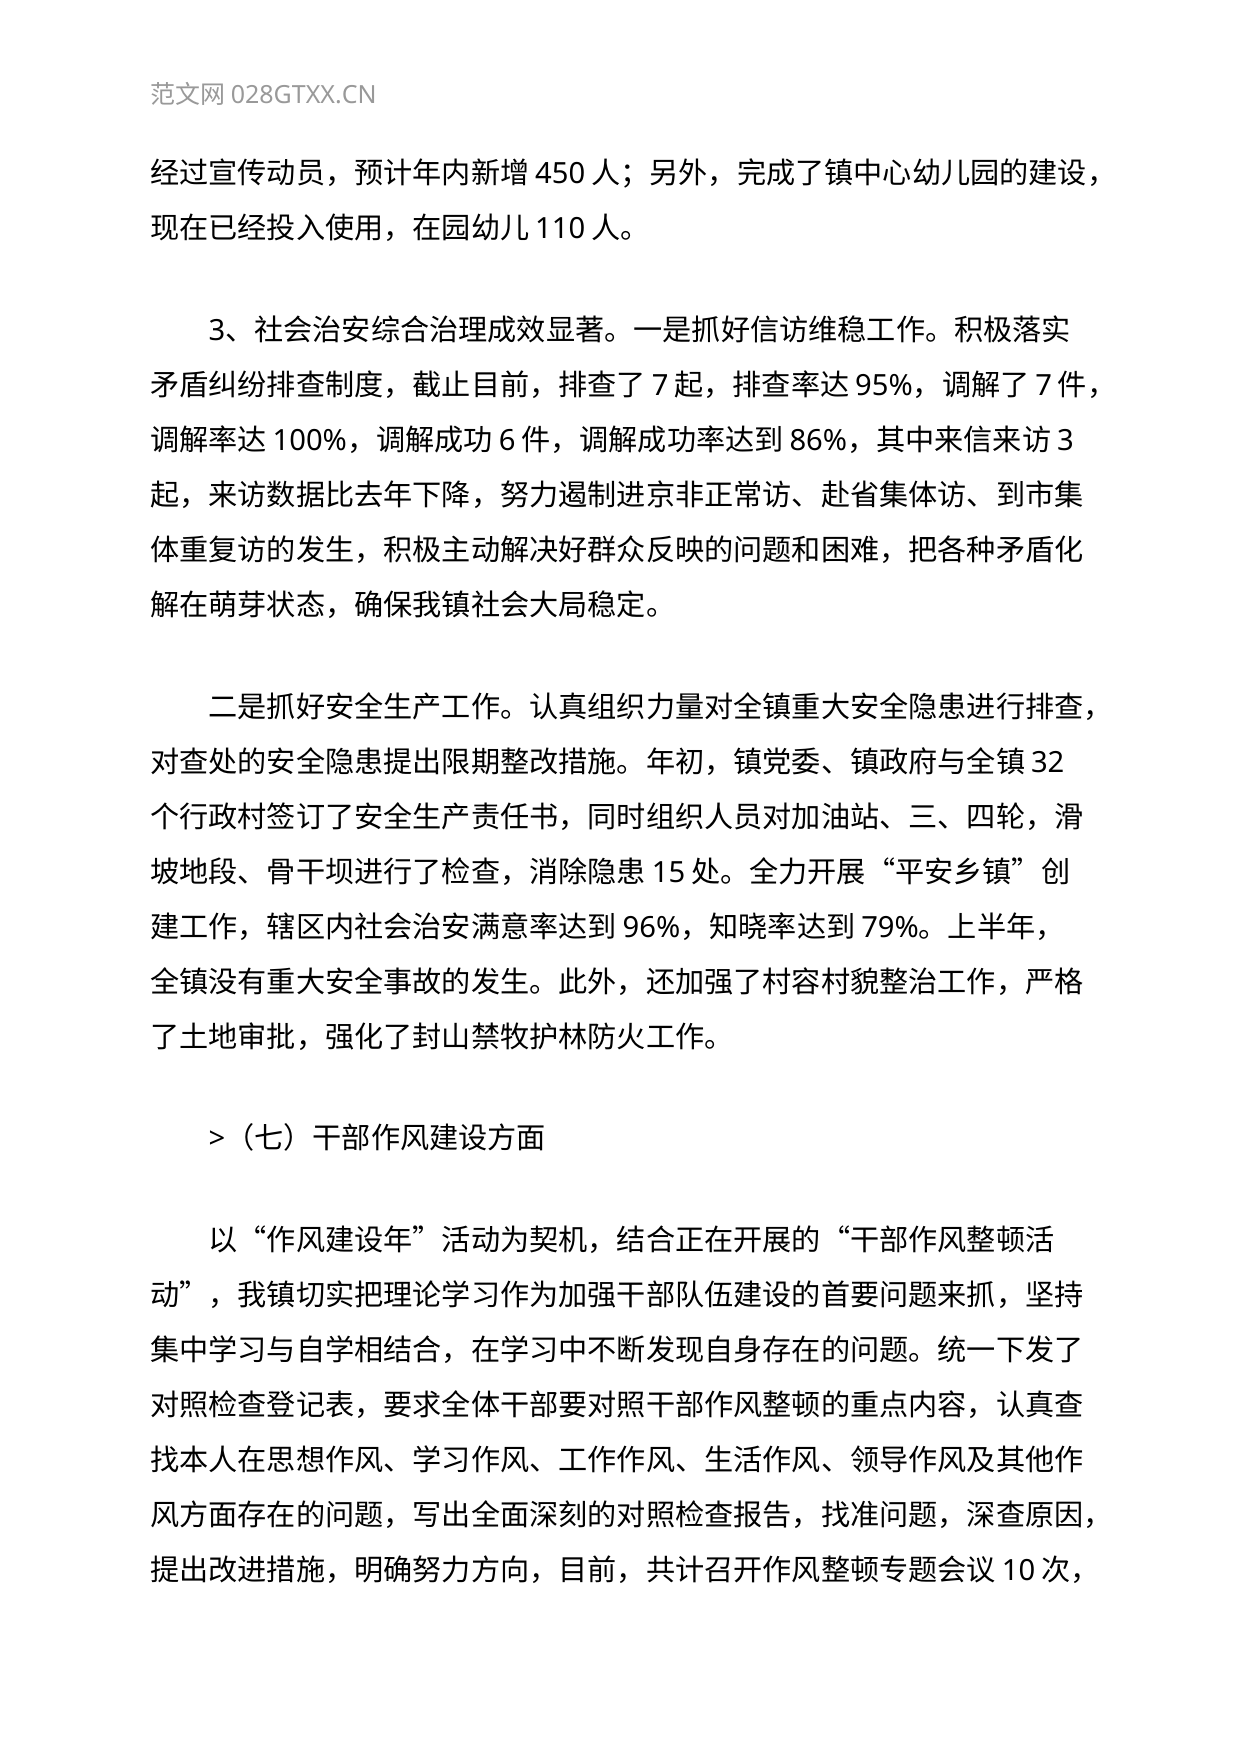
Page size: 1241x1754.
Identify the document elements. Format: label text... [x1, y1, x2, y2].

text 3、社会治安综合治理成效显著。一是抓好信访维稳工作。积极落实矛盾纠纷排查制度，截止目前，排查了7起，排查率达95%，调解了7件，调解率达100%，调解成功6件，调解成功率达到86%，其中来信来访3起，来访数据比去年下降，努力遏制进京非正常访、赴省集体访、到市集体重复访的发生，积极主动解决好群众反映的问题和困难，把各种矛盾化解在萌芽状态，确保我镇社会大局稳定。 [150, 307, 1090, 624]
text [150, 1217, 1090, 1589]
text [150, 150, 1090, 247]
text >（七）干部作风建设方面 [150, 1115, 1090, 1157]
text 二是抓好安全生产工作。认真组织力量对全镇重大安全隐患进行排查，对查处的安全隐患提出限期整改措施。年初，镇党委、镇政府与全镇32个行政村签订了安全生产责任书，同时组织人员对加油站、三、四轮，滑坡地段、骨干坝进行了检查，消除隐患15处。全力开展“平安乡镇”创建工作，辖区内社会治安满意率达到96%，知晓率达到79%。上半年，全镇没有重大安全事故的发生。此外，还加强了村容村貌整治工作，严格了土地审批，强化了封山禁牧护林防火工作。 [150, 683, 1090, 1056]
